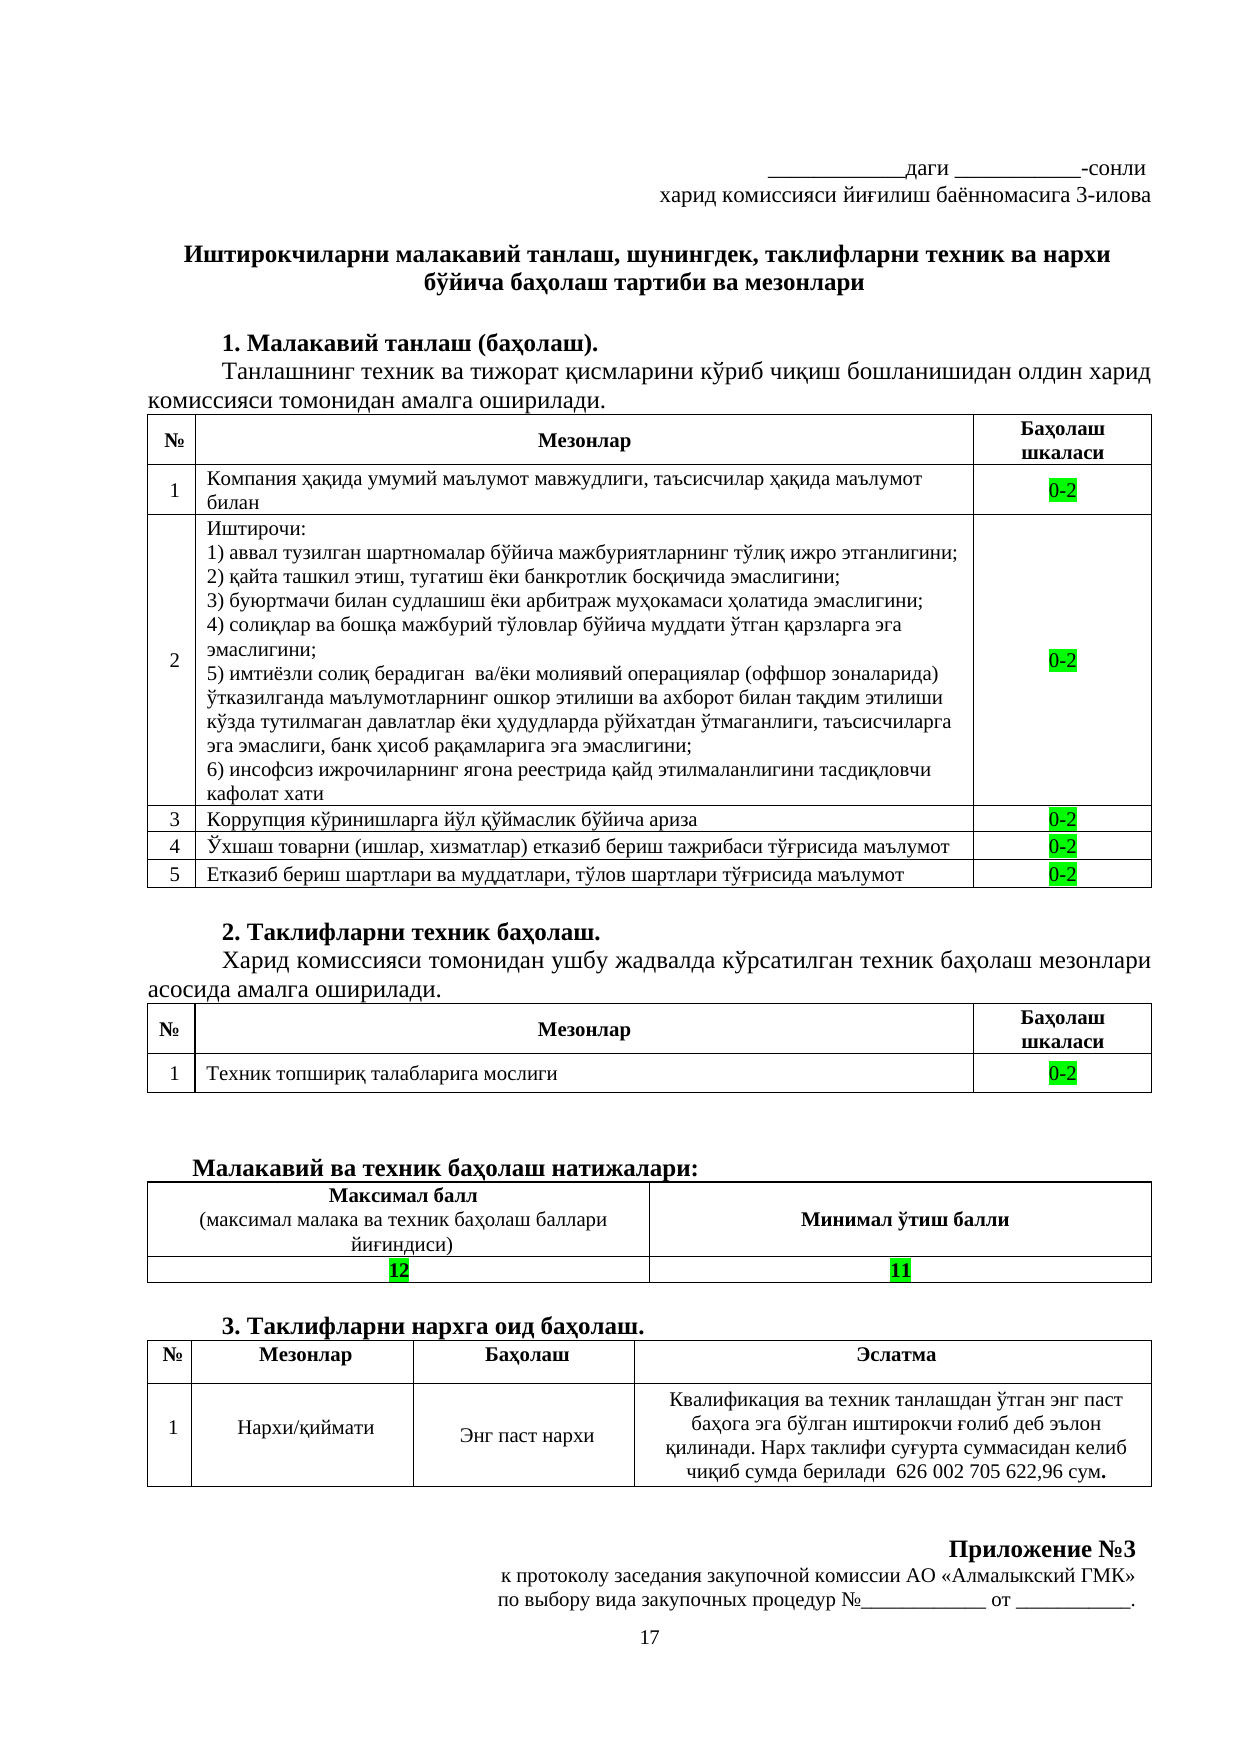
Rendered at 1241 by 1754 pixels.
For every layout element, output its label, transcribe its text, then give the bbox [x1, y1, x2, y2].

table_cell Нархи/қиймати [192, 1384, 413, 1486]
table_cell Энг паст нархи [414, 1384, 634, 1486]
table_header Мезонлар [192, 1341, 413, 1383]
table_header Мезонлар [196, 1004, 973, 1053]
table_cell 0-2 [974, 1054, 1151, 1092]
table_header Баҳолаш шкаласи [974, 415, 1151, 464]
table_cell Ўхшаш товарни (ишлар, хизматлар) етказиб бериш тажрибаси тўғрисида маълумот [196, 832, 973, 859]
text ____________даги ___________-сонли харид комиссияси йиғилиш баённомасига 3-илова [650, 154, 1152, 207]
table_cell 4 [148, 832, 195, 859]
table_header Эслатма [635, 1341, 1151, 1383]
table_cell 1 [148, 1384, 191, 1486]
table_cell 0-2 [974, 465, 1151, 514]
table_cell 1 [148, 1054, 194, 1092]
table_cell Компания ҳақида умумий маълумот мавжудлиги, таъсисчилар ҳақида маълумот билан [196, 465, 973, 514]
table_header Минимал ўтиш балли [650, 1183, 1151, 1256]
table_cell 0-2 [974, 806, 1151, 831]
table_cell 2 [148, 515, 195, 805]
table_cell Техник топшириқ талабларига мослиги [196, 1054, 973, 1092]
text Приложение №3 к протоколу заседания закупочной комиссии АО «Алмалыкский ГМК» [148, 1534, 1136, 1587]
table_cell Иштирочи: 1) аввал тузилган шартномалар бўйича мажбуриятларнинг тўлиқ ижро этганлигини; 2) қайта ташкил этиш, тугатиш ёки банкротлик босқичида эмаслигини; 3) буюртмачи билан судлашиш ёки арбитраж муҳокамаси ҳолатида эмаслигини; 4) солиқлар ва бошқа мажбурий тўловлар бўйича муддати ўтган қарзларга эга эмаслигини; 5) имтиёзли солиқ берадиган ва/ёки молиявий операциялар (оффшор зоналарида) ўтказилганда маълумотларнинг ошкор этилиши ва ахборот билан тақдим этилиши кўзда тутилмаган давлатлар ёки ҳудудларда рўйхатдан ўтмаганлиги, таъсисчиларга эга эмаслиги, банк ҳисоб рақамларига эга эмаслигини; 6) инсофсиз ижрочиларнинг ягона реестрида қайд этилмаланлигини тасдиқловчи кафолат хати [196, 515, 973, 805]
table_header № [148, 1004, 194, 1053]
table_header Баҳолаш [414, 1341, 634, 1383]
table_cell Коррупция кўринишларга йўл қўймаслик бўйича ариза [196, 806, 973, 831]
text по выбору вида закупочных процедур №____________ от ___________. [148, 1587, 1136, 1611]
table_cell 1 [148, 465, 195, 514]
table_header Максимал балл (максимал малака ва техник баҳолаш баллари йиғиндиси) [148, 1183, 649, 1256]
table_cell 3 [148, 806, 195, 831]
table_cell Етказиб бериш шартлари ва муддатлари, тўлов шартлари тўғрисида маълумот [196, 860, 973, 887]
table_cell 0-2 [974, 832, 1151, 859]
table_cell 11 [650, 1257, 1151, 1282]
table_header № [148, 1341, 191, 1383]
text 1. Малакавий танлаш (баҳолаш). [148, 328, 1152, 356]
text Иштирокчиларни малакавий танлаш, шунингдек, таклифларни техник ва нархи бўйича баҳолаш тартиби ва мезонлари [148, 239, 1141, 296]
table_cell 12 [148, 1257, 649, 1282]
table_cell 0-2 [974, 860, 1151, 887]
table_cell Квалификация ва техник танлашдан ўтган энг паст баҳога эга бўлган иштирокчи ғолиб деб эълон қилинади. Нарх таклифи суғурта суммасидан келиб чиқиб сумда берилади 626 002 705 622,96 сум. [635, 1384, 1151, 1486]
table_cell 5 [148, 860, 195, 887]
table_header Мезонлар [196, 415, 973, 464]
text 3. Таклифларни нархга оид баҳолаш. [148, 1311, 1152, 1340]
text Харид комиссияси томонидан ушбу жадвалда кўрсатилган техник баҳолаш мезонлари асосида амалга оширилади. [148, 945, 1152, 1003]
text Малакавий ва техник баҳолаш натижалари: [192, 1153, 1152, 1181]
text 2. Таклифларни техник баҳолаш. [148, 917, 1152, 945]
table_header Баҳолаш шкаласи [974, 1004, 1151, 1053]
text Танлашнинг техник ва тижорат қисмларини кўриб чиқиш бошланишидан олдин харид комиссияси томонидан амалга оширилади. [148, 356, 1152, 414]
table_cell 0-2 [974, 515, 1151, 805]
table_header № [148, 415, 195, 464]
